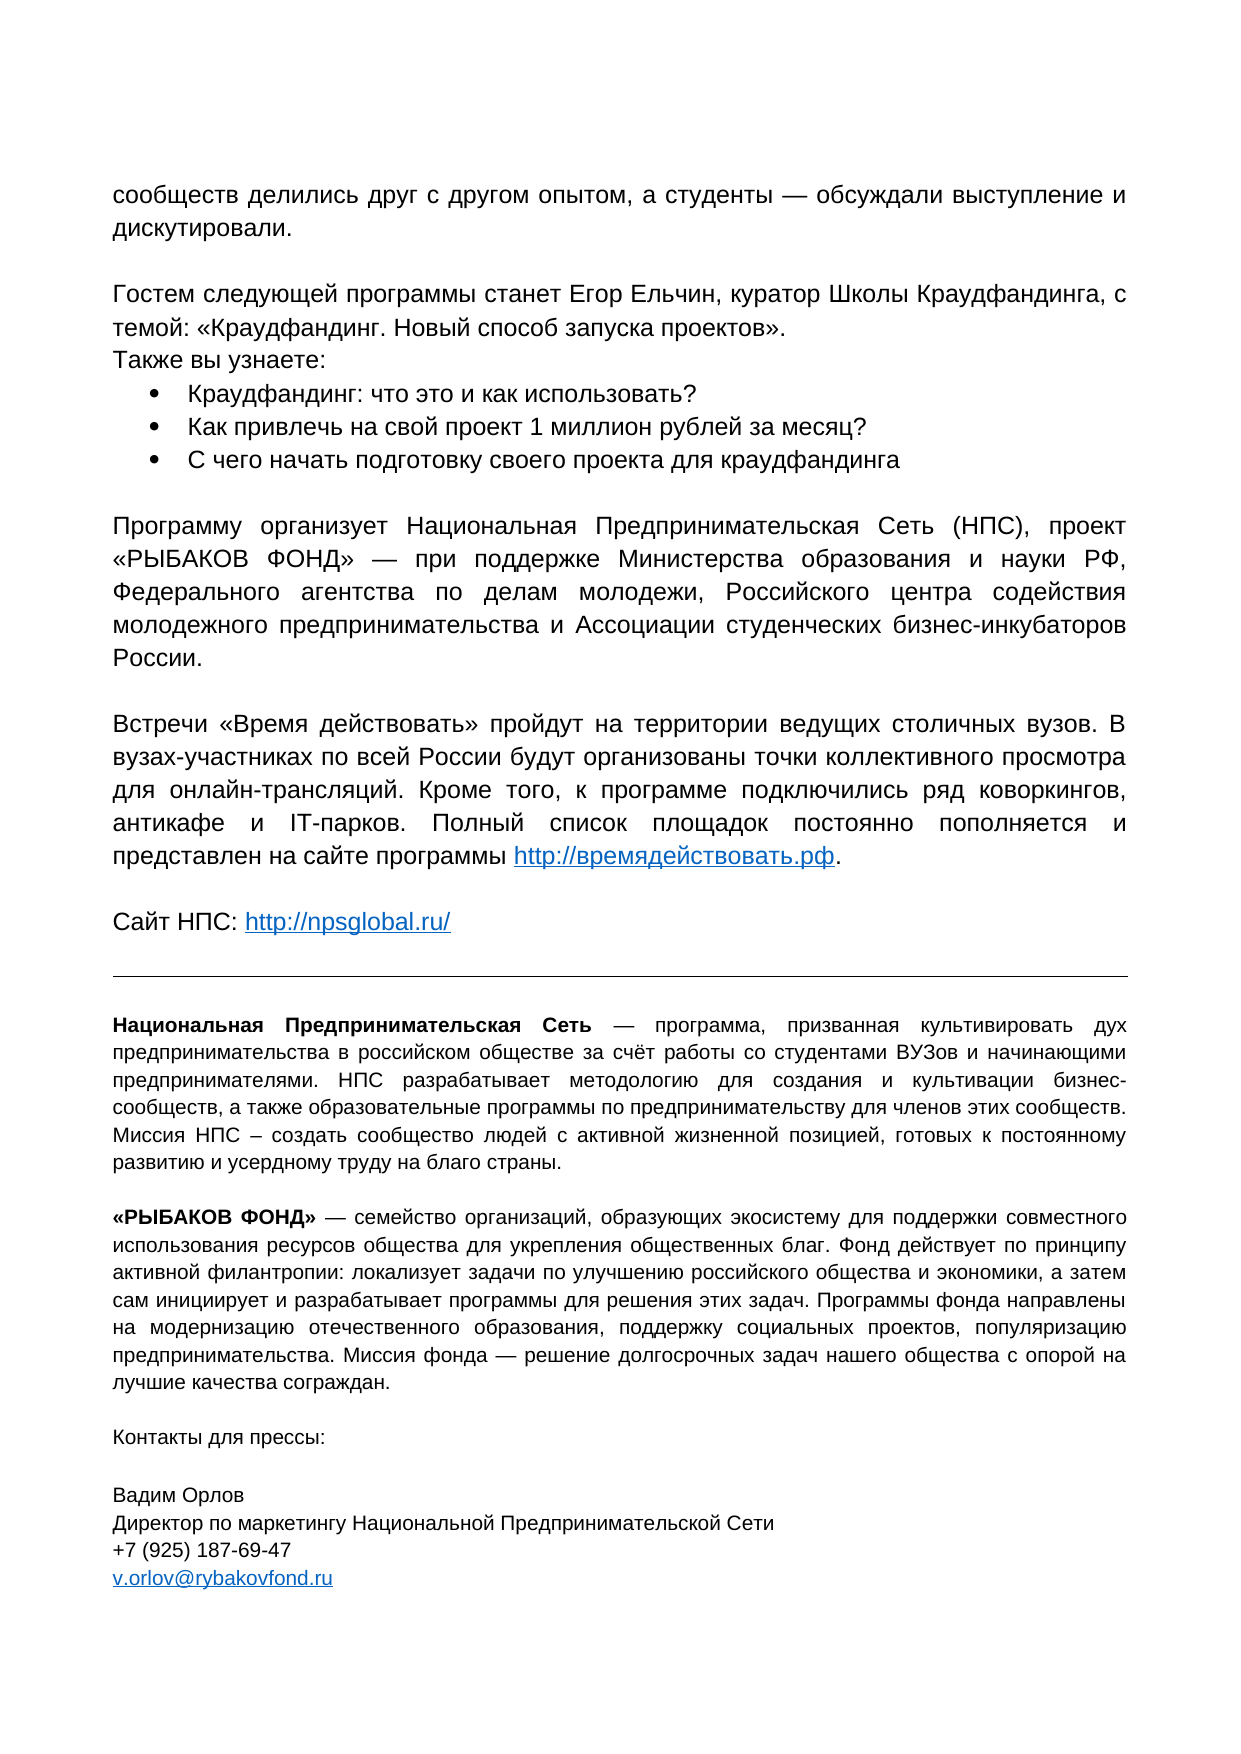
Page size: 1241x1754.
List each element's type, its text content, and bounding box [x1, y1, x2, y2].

text Директор по маркетингу Национальной Предпринимательской Сети [112, 1510, 1128, 1534]
text Также вы узнаете: [112, 346, 1128, 374]
list Краудфандинг: что это и как использовать? [150, 378, 1128, 407]
text Сайт НПС: http://npsglobal.ru/ [112, 907, 1128, 936]
text Национальная Предпринимательская Сеть — программа, призванная культивировать дух предпринимательства в российском обществе за счёт работы со студентами ВУЗов и начинающими предпринимателями. НПС разрабатывает методологию для создания и культивации бизнес-сообществ, а также образовательные программы по предпринимательству для членов этих сообществ. Миссия НПС – создать сообщество людей с активной жизненной позицией, готовых к постоянному развитию и усердному труду на благо страны. [112, 1013, 1128, 1174]
text +7 (925) 187-69-47 [112, 1538, 1128, 1562]
text v.orlov@rybakovfond.ru [112, 1565, 1128, 1589]
text Контакты для прессы: [112, 1425, 1128, 1449]
text Вадим Орлов [112, 1483, 1128, 1507]
list С чего начать подготовку своего проекта для краудфандинга [150, 445, 1128, 474]
text Встречи «Время действовать» пройдут на территории ведущих столичных вузов. В вузах-участниках по всей России будут организованы точки коллективного просмотра для онлайн-трансляций. Кроме того, к программе подключились ряд коворкингов, антикафе и IT-парков. Полный список площадок постоянно пополняется и представлен на сайте программы http://времядействовать.рф. [112, 709, 1128, 870]
list Как привлечь на свой проект 1 миллион рублей за месяц? [150, 412, 1128, 441]
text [112, 180, 1128, 242]
text «РЫБАКОВ ФОНД» — семейство организаций, образующих экосистему для поддержки совместного использования ресурсов общества для укрепления общественных благ. Фонд действует по принципу активной филантропии: локализует задачи по улучшению российского общества и экономики, а затем сам инициирует и разрабатывает программы для решения этих задач. Программы фонда направлены на модернизацию отечественного образования, поддержку социальных проектов, популяризацию предпринимательства. Миссия фонда — решение долгосрочных задач нашего общества с опорой на лучшие качества сограждан. [112, 1205, 1128, 1394]
text Программу организует Национальная Предпринимательская Сеть (НПС), проект «РЫБАКОВ ФОНД» — при поддержке Министерства образования и науки РФ, Федерального агентства по делам молодежи, Российского центра содействия молодежного предпринимательства и Ассоциации студенческих бизнес-инкубаторов России. [112, 511, 1128, 672]
text Гостем следующей программы станет Егор Ельчин, куратор Школы Краудфандинга, с темой: «Краудфандинг. Новый способ запуска проектов». [112, 279, 1128, 341]
